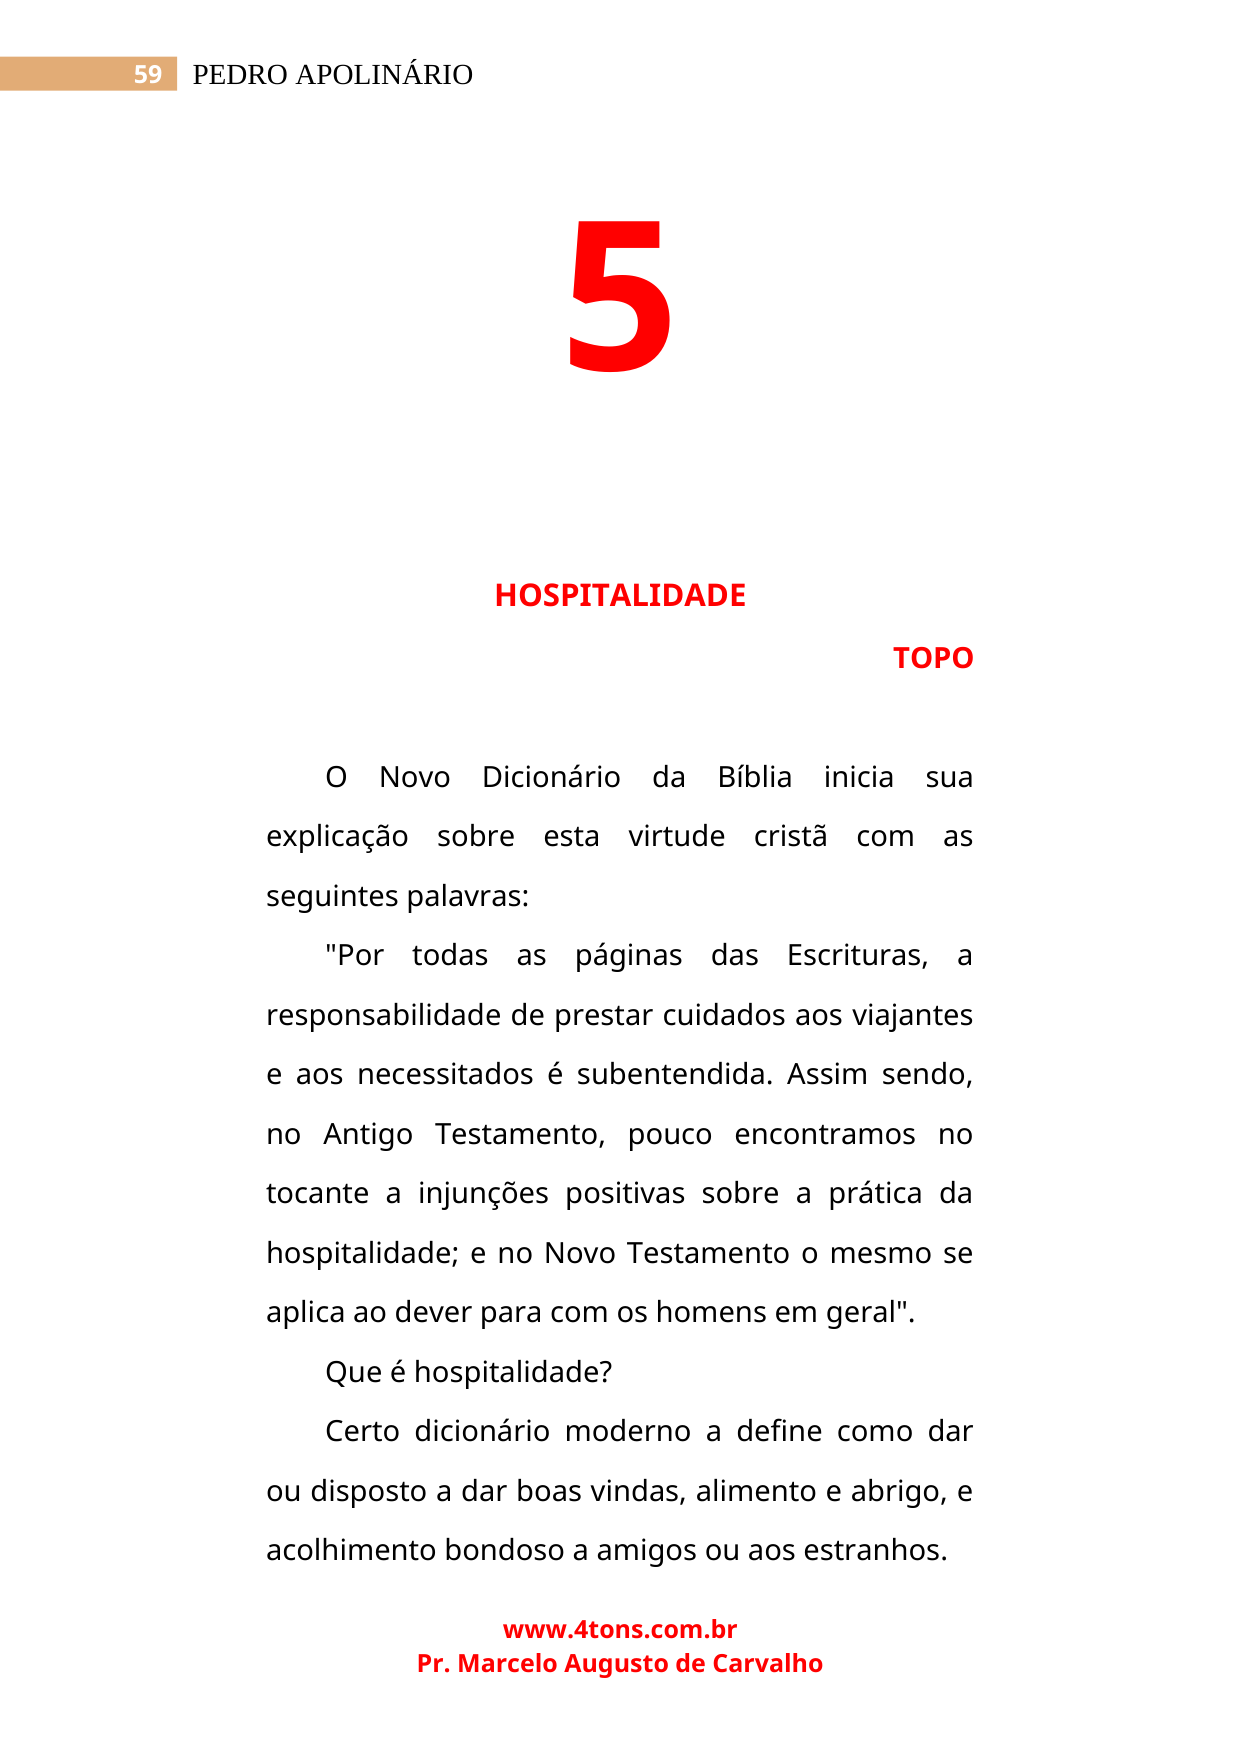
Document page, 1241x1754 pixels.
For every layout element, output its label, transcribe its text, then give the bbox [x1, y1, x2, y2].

text 5 [266, 148, 974, 431]
text Certo dicionário moderno a define como dar ou disposto a dar boas vindas, alimento e abrigo, e acolhimento bondoso a amigos ou aos estranhos. [266, 1410, 974, 1569]
text TOPO [266, 637, 974, 677]
text "Por todas as páginas das Escrituras, a responsabilidade de prestar cuidados aos viajantes e aos necessitados é subentendida. Assim sendo, no Antigo Testamento, pouco encontramos no tocante a injunções positivas sobre a prática da hospitalidade; e no Novo Testamento o mesmo se aplica ao dever para com os homens em geral". [266, 934, 974, 1331]
text HOSPITALIDADE [266, 573, 974, 616]
text O Novo Dicionário da Bíblia inicia sua explicação sobre esta virtude cristã com as seguintes palavras: [266, 756, 974, 915]
text Que é hospitalidade? [266, 1351, 974, 1391]
